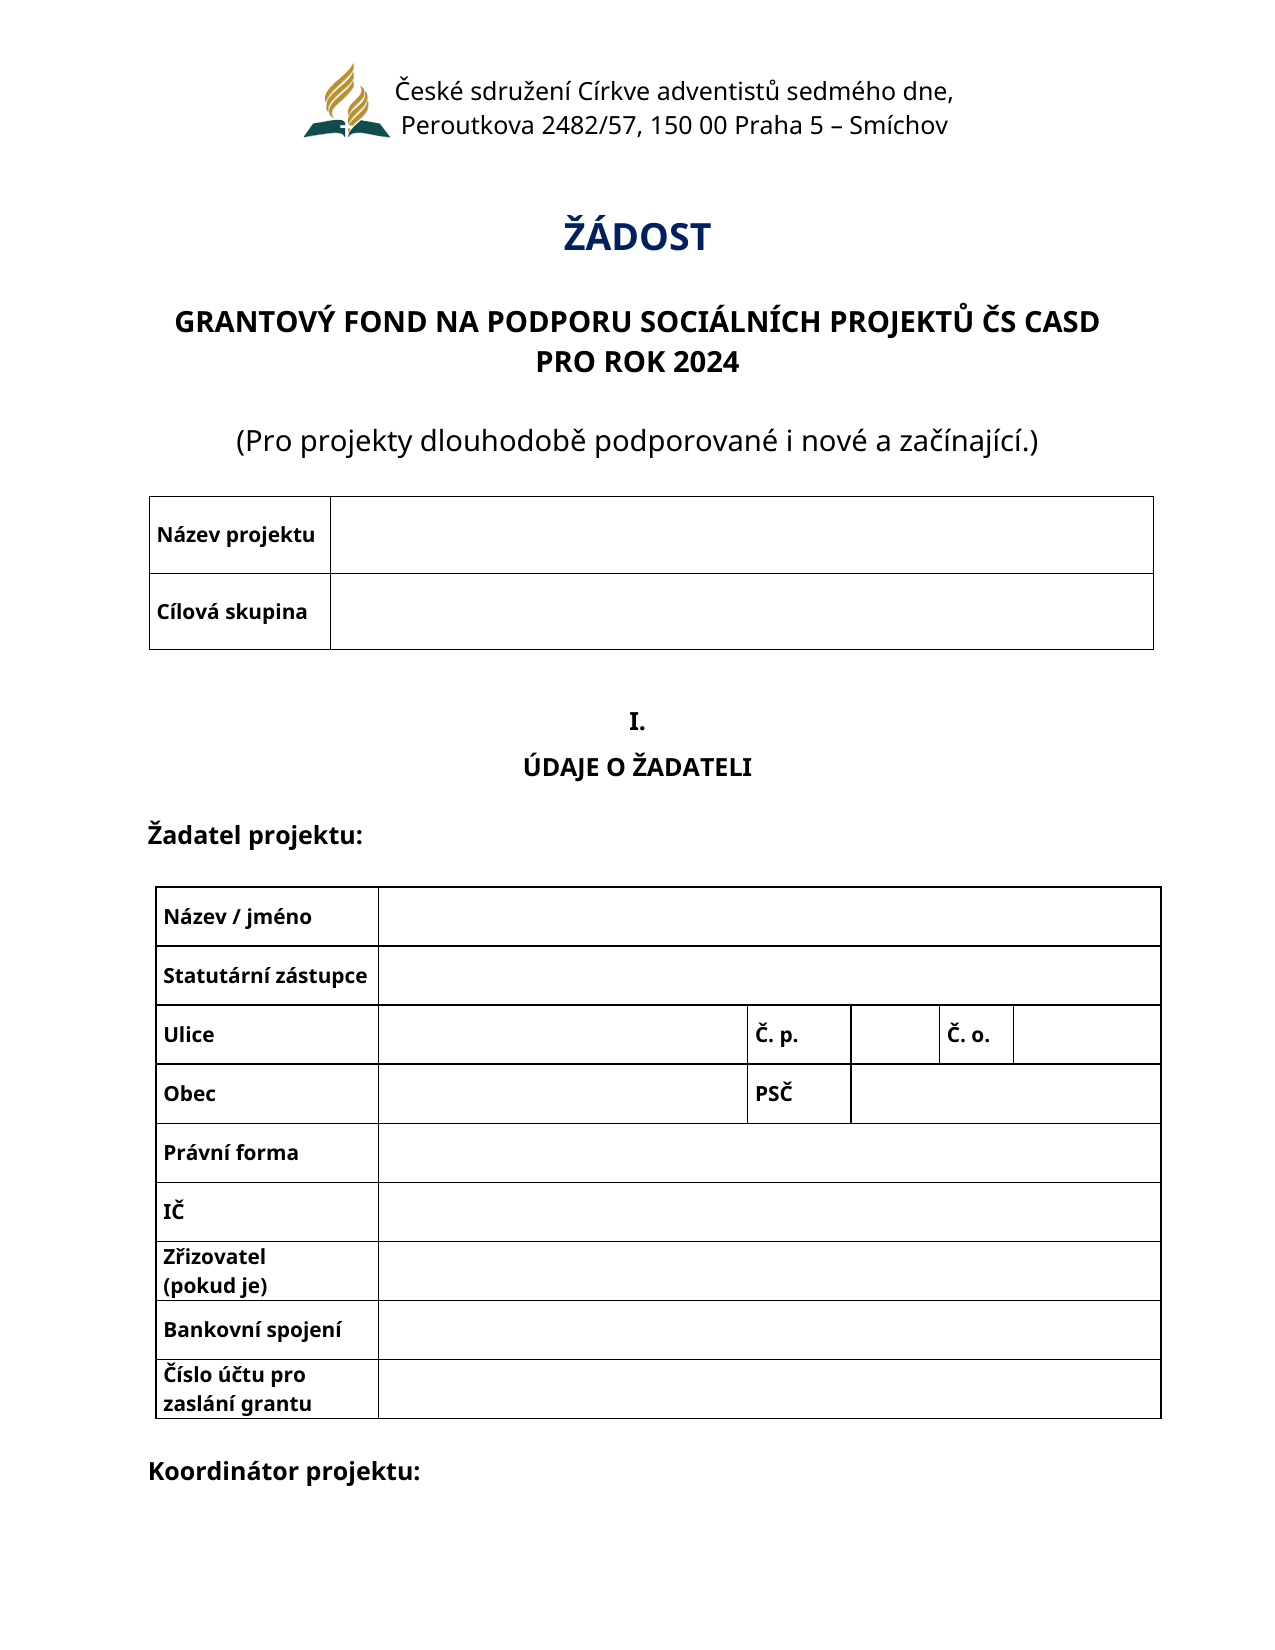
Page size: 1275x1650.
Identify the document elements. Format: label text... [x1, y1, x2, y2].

table_cell Bankovní spojení [157, 1301, 378, 1359]
table_cell Cílová skupina [150, 574, 330, 649]
table_cell [379, 1124, 1160, 1181]
table_cell Ulice [157, 1006, 378, 1063]
text Koordinátor projektu: [148, 1453, 1127, 1487]
table_cell [379, 1360, 1160, 1418]
table_cell Statutární zástupce [157, 947, 378, 1004]
table_cell Právní forma [157, 1124, 378, 1181]
table_header Název / jméno [157, 888, 378, 945]
table_cell [331, 574, 1153, 649]
table_cell [852, 1065, 1160, 1122]
text (Pro projekty dlouhodobě podporované i nové a začínající.) [148, 420, 1127, 460]
text GRANTOVÝ FOND NA PODPORU SOCIÁLNÍCH PROJEKTŮ ČS CASD [148, 301, 1127, 341]
table_cell Č. o. [940, 1006, 1013, 1063]
table_cell Obec [157, 1065, 378, 1122]
text ŽÁDOST [148, 210, 1127, 261]
table_header [331, 497, 1153, 572]
table_cell IČ [157, 1183, 378, 1241]
table_cell PSČ [748, 1065, 850, 1122]
table_header [379, 888, 1160, 945]
table_cell Číslo účtu pro zaslání grantu [157, 1360, 378, 1418]
table_cell Č. p. [748, 1006, 850, 1063]
table_cell [379, 1006, 747, 1063]
table_header Název projektu [150, 497, 330, 572]
text ÚDAJE O ŽADATELI [148, 750, 1127, 784]
table_cell [379, 1183, 1160, 1241]
text I. [148, 703, 1127, 737]
table_cell [852, 1006, 939, 1063]
table_cell Zřizovatel (pokud je) [157, 1242, 378, 1299]
table_cell [1014, 1006, 1160, 1063]
text PRO ROK 2024 [148, 341, 1127, 381]
text Žadatel projektu: [148, 818, 1127, 852]
table_cell [379, 1301, 1160, 1359]
table_cell [379, 947, 1160, 1004]
table_cell [379, 1242, 1160, 1299]
table_cell [379, 1065, 747, 1122]
